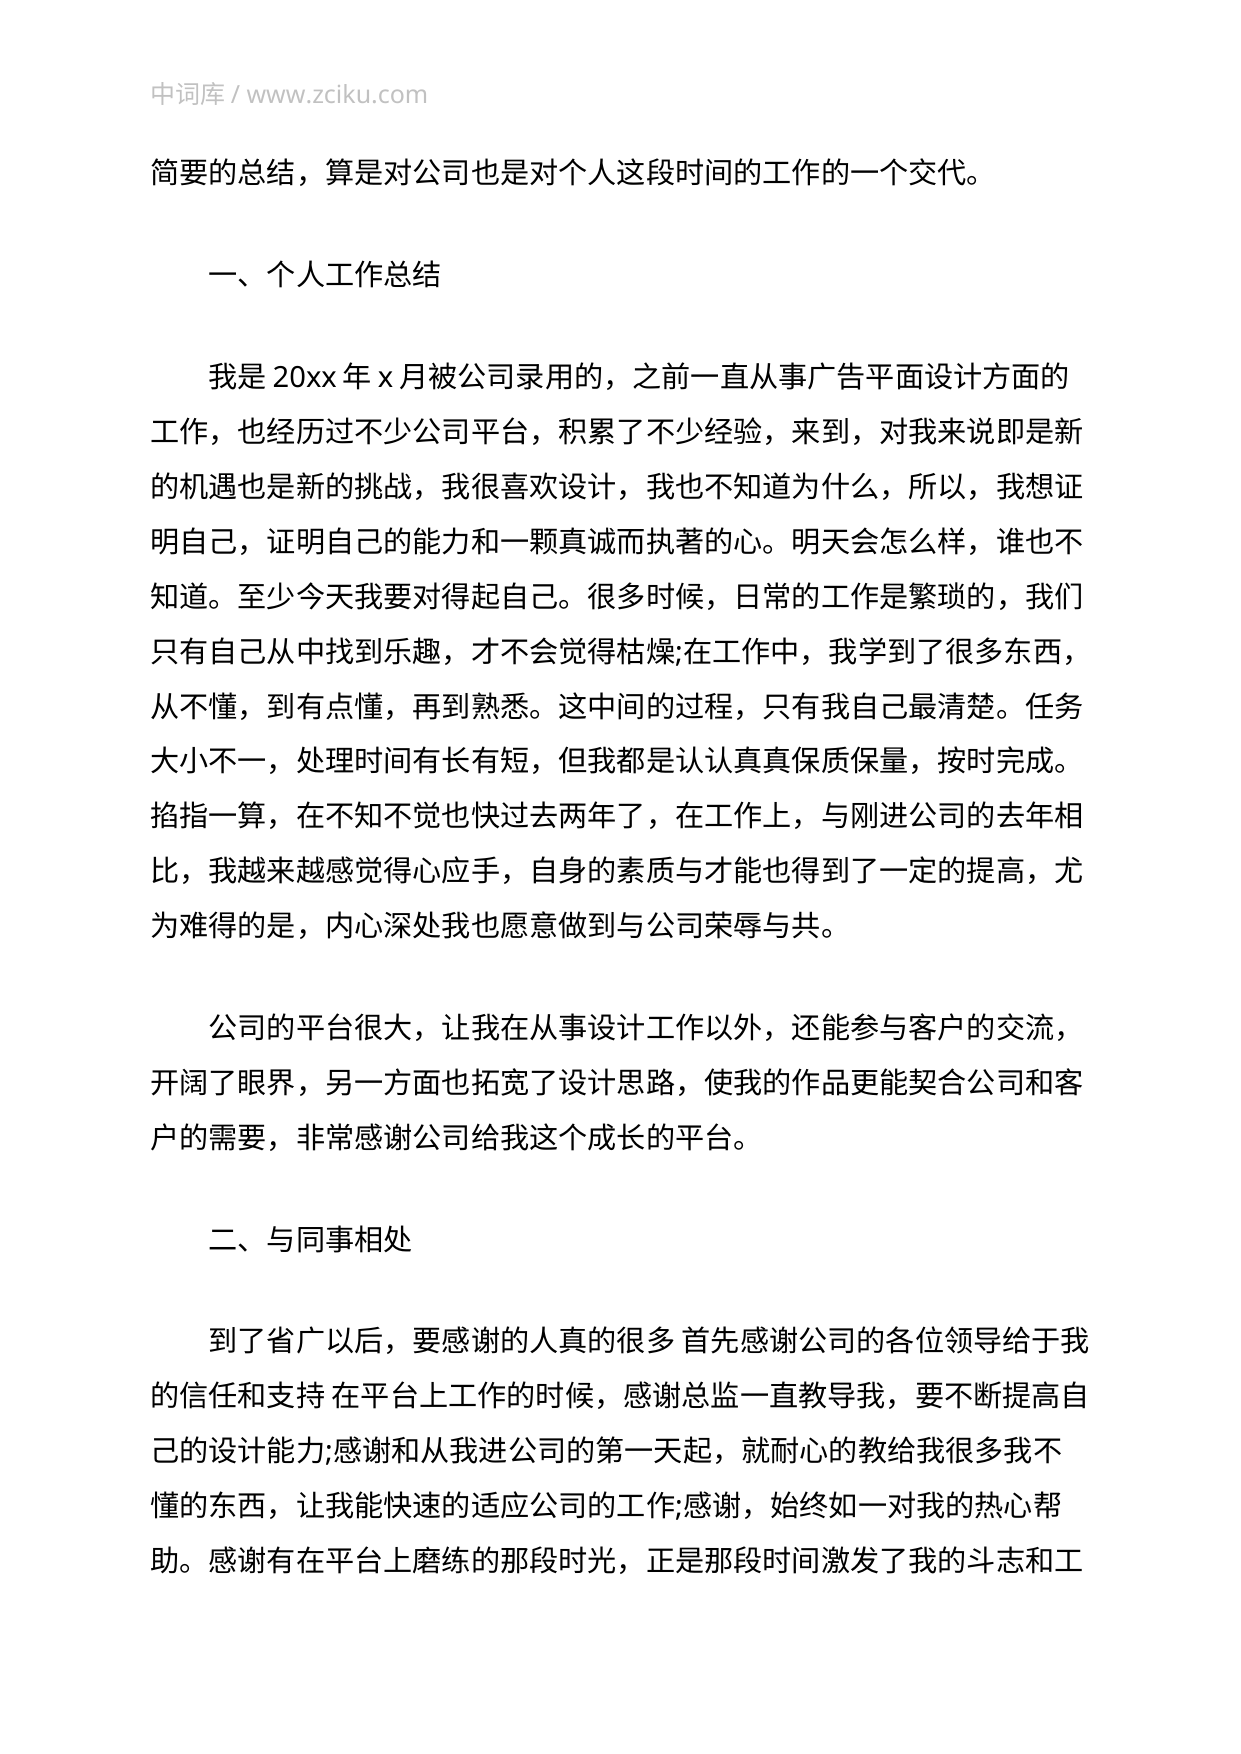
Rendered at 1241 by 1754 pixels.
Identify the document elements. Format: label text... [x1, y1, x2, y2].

text 我是20xx年x月被公司录用的，之前一直从事广告平面设计方面的工作，也经历过不少公司平台，积累了不少经验，来到，对我来说即是新的机遇也是新的挑战，我很喜欢设计，我也不知道为什么，所以，我想证明自己，证明自己的能力和一颗真诚而执著的心。明天会怎么样，谁也不知道。至少今天我要对得起自己。很多时候，日常的工作是繁琐的，我们只有自己从中找到乐趣，才不会觉得枯燥;在工作中，我学到了很多东西，从不懂，到有点懂，再到熟悉。这中间的过程，只有我自己最清楚。任务大小不一，处理时间有长有短，但我都是认认真真保质保量，按时完成。掐指一算，在不知不觉也快过去两年了，在工作上，与刚进公司的去年相比，我越来越感觉得心应手，自身的素质与才能也得到了一定的提高，尤为难得的是，内心深处我也愿意做到与公司荣辱与共。 [150, 353, 1090, 945]
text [150, 1318, 1090, 1580]
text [150, 150, 1090, 192]
text 公司的平台很大，让我在从事设计工作以外，还能参与客户的交流，开阔了眼界，另一方面也拓宽了设计思路，使我的作品更能契合公司和客户的需要，非常感谢公司给我这个成长的平台。 [150, 1004, 1090, 1157]
text 一、个人工作总结 [150, 252, 1090, 294]
text 二、与同事相处 [150, 1216, 1090, 1258]
